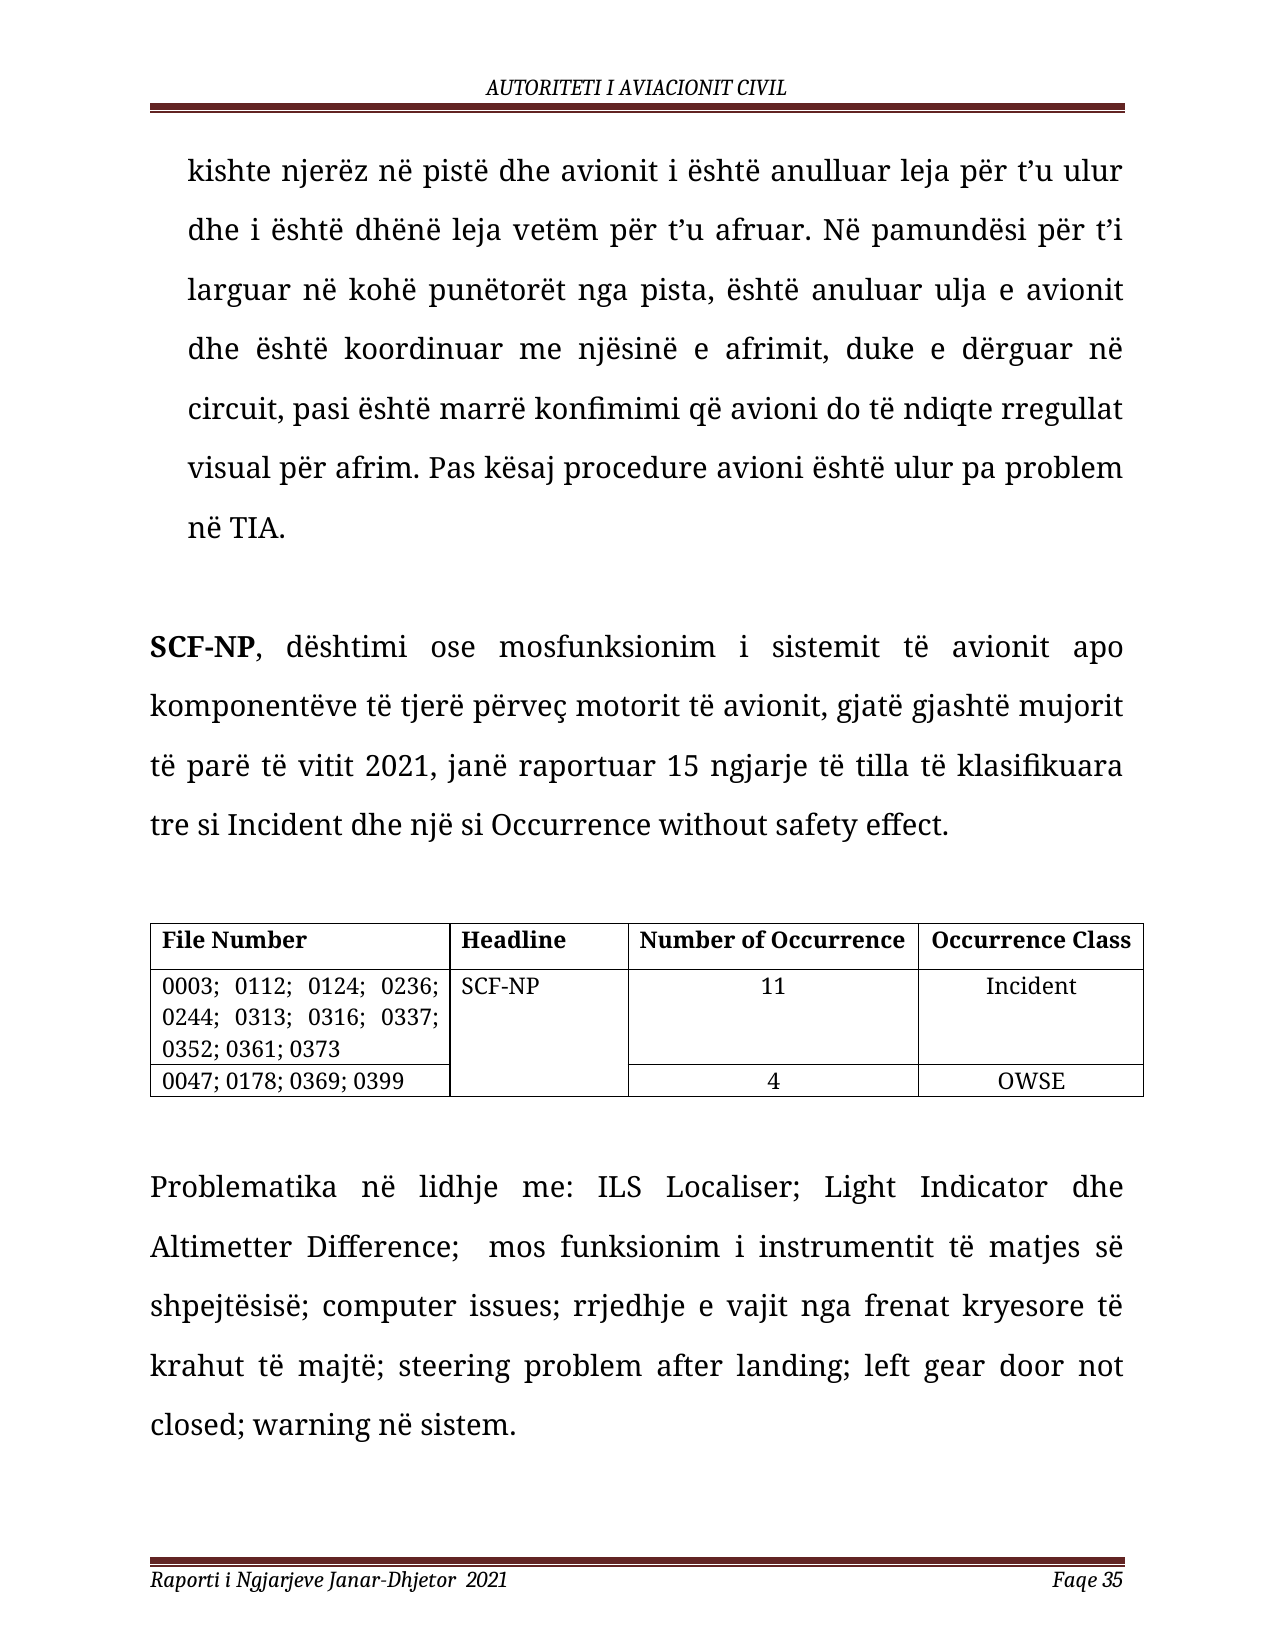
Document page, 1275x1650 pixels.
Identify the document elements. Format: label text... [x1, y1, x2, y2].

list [150, 150, 1125, 547]
table_cell SCF-NP [451, 970, 628, 1096]
text SCF-NP, dështimi ose mosfunksionim i sistemit të avionit apo komponentëve të tjerë përveç motorit të avionit, gjatë gjashtë mujorit të parë të vitit 2021, janë raportuar 15 ngjarje të tilla të klasifikuara tre si Incident dhe një si Occurrence without safety effect. [150, 626, 1125, 844]
table_cell 4 [629, 1065, 918, 1096]
table_cell 0003; 0112; 0124; 0236; 0244; 0313; 0316; 0337; 0352; 0361; 0373 [151, 970, 449, 1064]
table_cell 11 [629, 970, 918, 1064]
table_header Headline [451, 924, 628, 969]
table_cell OWSE [919, 1065, 1143, 1096]
table_cell Incident [919, 970, 1143, 1064]
table_header Occurrence Class [919, 924, 1143, 969]
table_cell 0047; 0178; 0369; 0399 [151, 1065, 449, 1096]
table_header Number of Occurrence [629, 924, 918, 969]
table_header File Number [151, 924, 449, 969]
text Problematika në lidhje me: ILS Localiser; Light Indicator dhe Altimetter Difference; mos funksionim i instrumentit të matjes së shpejtësisë; computer issues; rrjedhje e vajit nga frenat kryesore të krahut të majtë; steering problem after landing; left gear door not closed; warning në sistem. [150, 1167, 1125, 1444]
